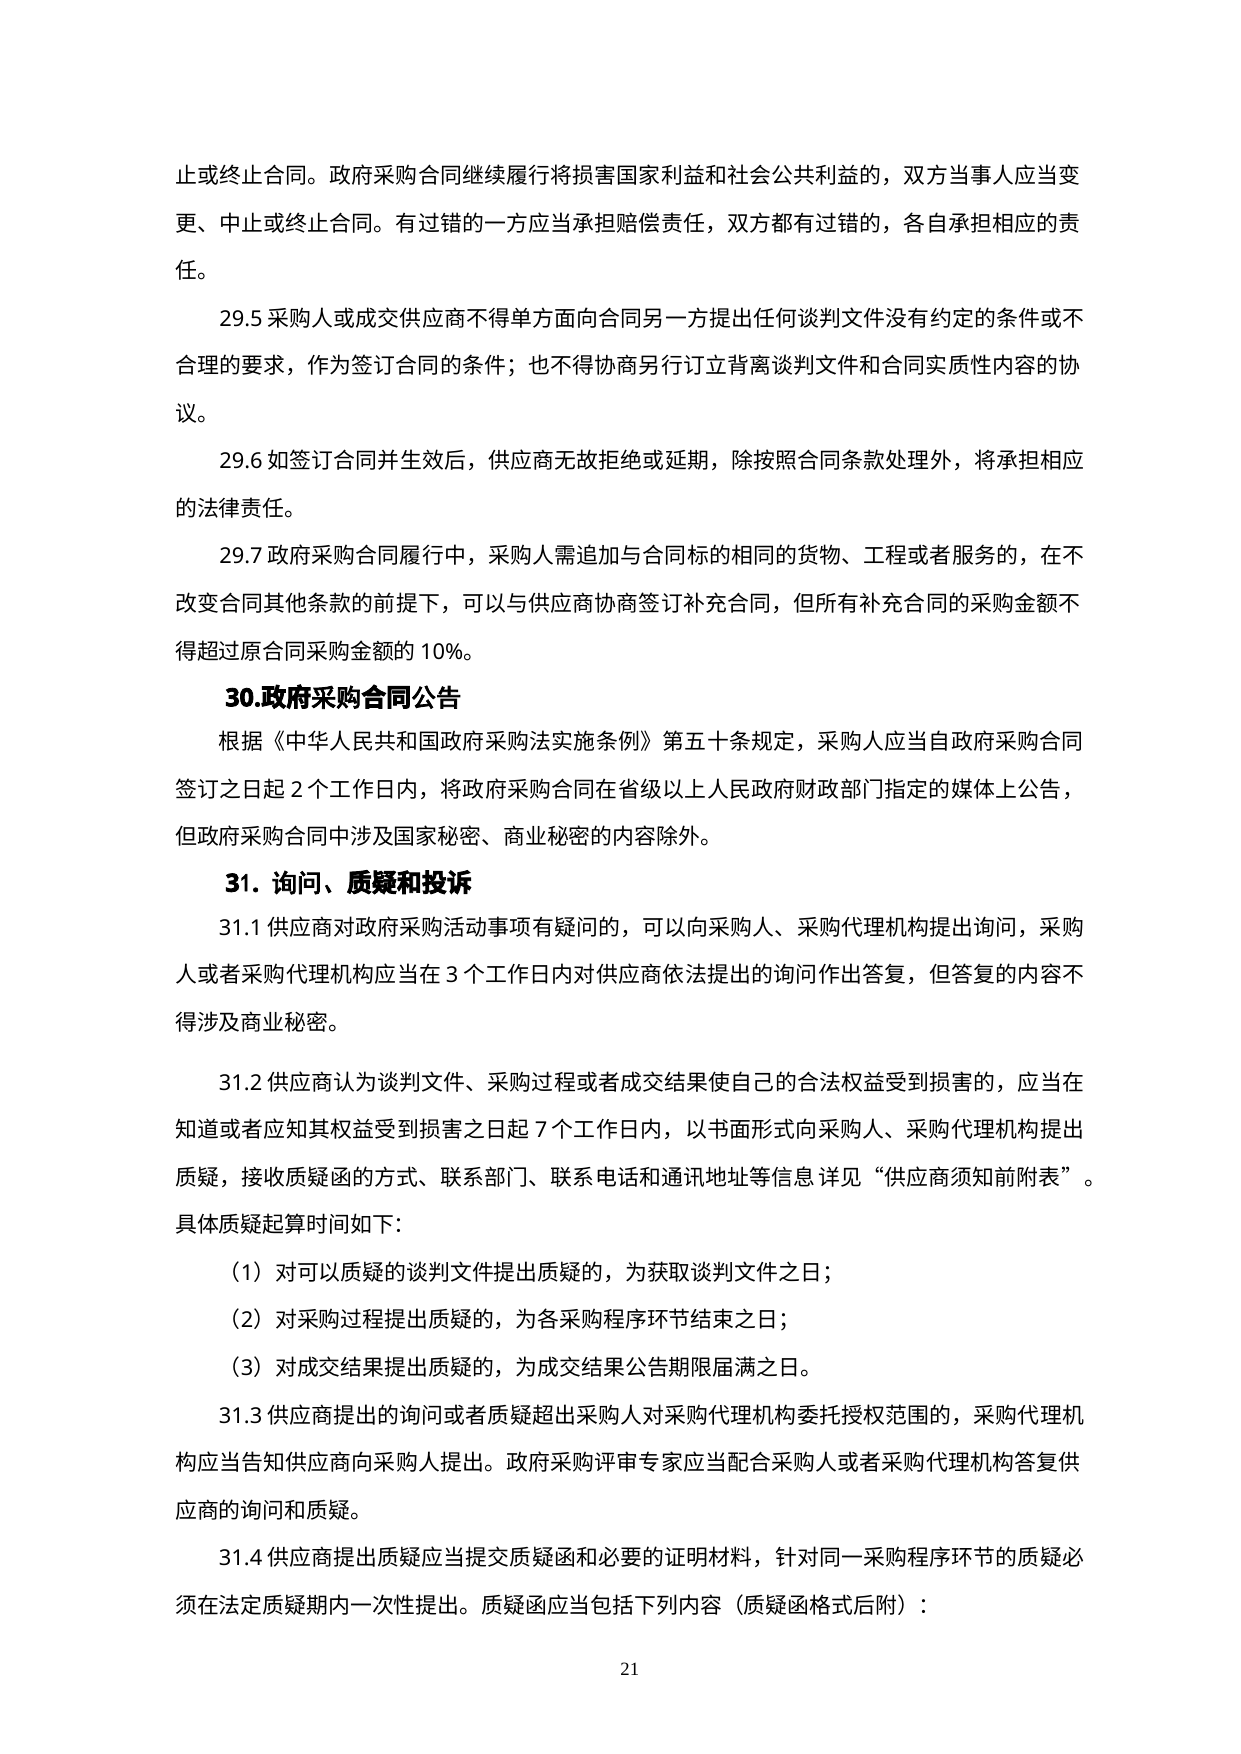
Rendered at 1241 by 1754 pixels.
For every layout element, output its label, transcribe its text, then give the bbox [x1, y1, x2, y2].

text 29.5采购人或成交供应商不得单方面向合同另一方提出任何谈判文件没有约定的条件或不合理的要求，作为签订合同的条件；也不得协商另行订立背离谈判文件和合同实质性内容的协议。 [175, 301, 1084, 428]
text 31.3供应商提出的询问或者质疑超出采购人对采购代理机构委托授权范围的，采购代理机构应当告知供应商向采购人提出。政府采购评审专家应当配合采购人或者采购代理机构答复供应商的询问和质疑。 [175, 1398, 1084, 1524]
text 根据《中华人民共和国政府采购法实施条例》第五十条规定，采购人应当自政府采购合同签订之日起2个工作日内，将政府采购合同在省级以上人民政府财政部门指定的媒体上公告，但政府采购合同中涉及国家秘密、商业秘密的内容除外。 [175, 724, 1084, 851]
text （3）对成交结果提出质疑的，为成交结果公告期限届满之日。 [175, 1350, 1084, 1382]
text （1）对可以质疑的谈判文件提出质疑的，为获取谈判文件之日； [175, 1255, 1084, 1287]
text 31. 询问、质疑和投诉 [175, 867, 1084, 895]
text 31.4供应商提出质疑应当提交质疑函和必要的证明材料，针对同一采购程序环节的质疑必须在法定质疑期内一次性提出。质疑函应当包括下列内容（质疑函格式后附）： [175, 1540, 1084, 1619]
text （2）对采购过程提出质疑的，为各采购程序环节结束之日； [175, 1302, 1084, 1334]
text 29.6如签订合同并生效后，供应商无故拒绝或延期，除按照合同条款处理外，将承担相应的法律责任。 [175, 443, 1084, 523]
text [175, 158, 1084, 285]
text 30.政府采购合同公告 [175, 681, 1084, 710]
text 29.7政府采购合同履行中，采购人需追加与合同标的相同的货物、工程或者服务的，在不改变合同其他条款的前提下，可以与供应商协商签订补充合同，但所有补充合同的采购金额不得超过原合同采购金额的10%。 [175, 538, 1084, 665]
text 31.1供应商对政府采购活动事项有疑问的，可以向采购人、采购代理机构提出询问，采购人或者采购代理机构应当在3个工作日内对供应商依法提出的询问作出答复，但答复的内容不得涉及商业秘密。 [175, 909, 1084, 1036]
text 31.2供应商认为谈判文件、采购过程或者成交结果使自己的合法权益受到损害的，应当在知道或者应知其权益受到损害之日起7个工作日内，以书面形式向采购人、采购代理机构提出质疑，接收质疑函的方式、联系部门、联系电话和通讯地址等信息详见“供应商须知前附表”。具体质疑起算时间如下： [175, 1065, 1084, 1239]
